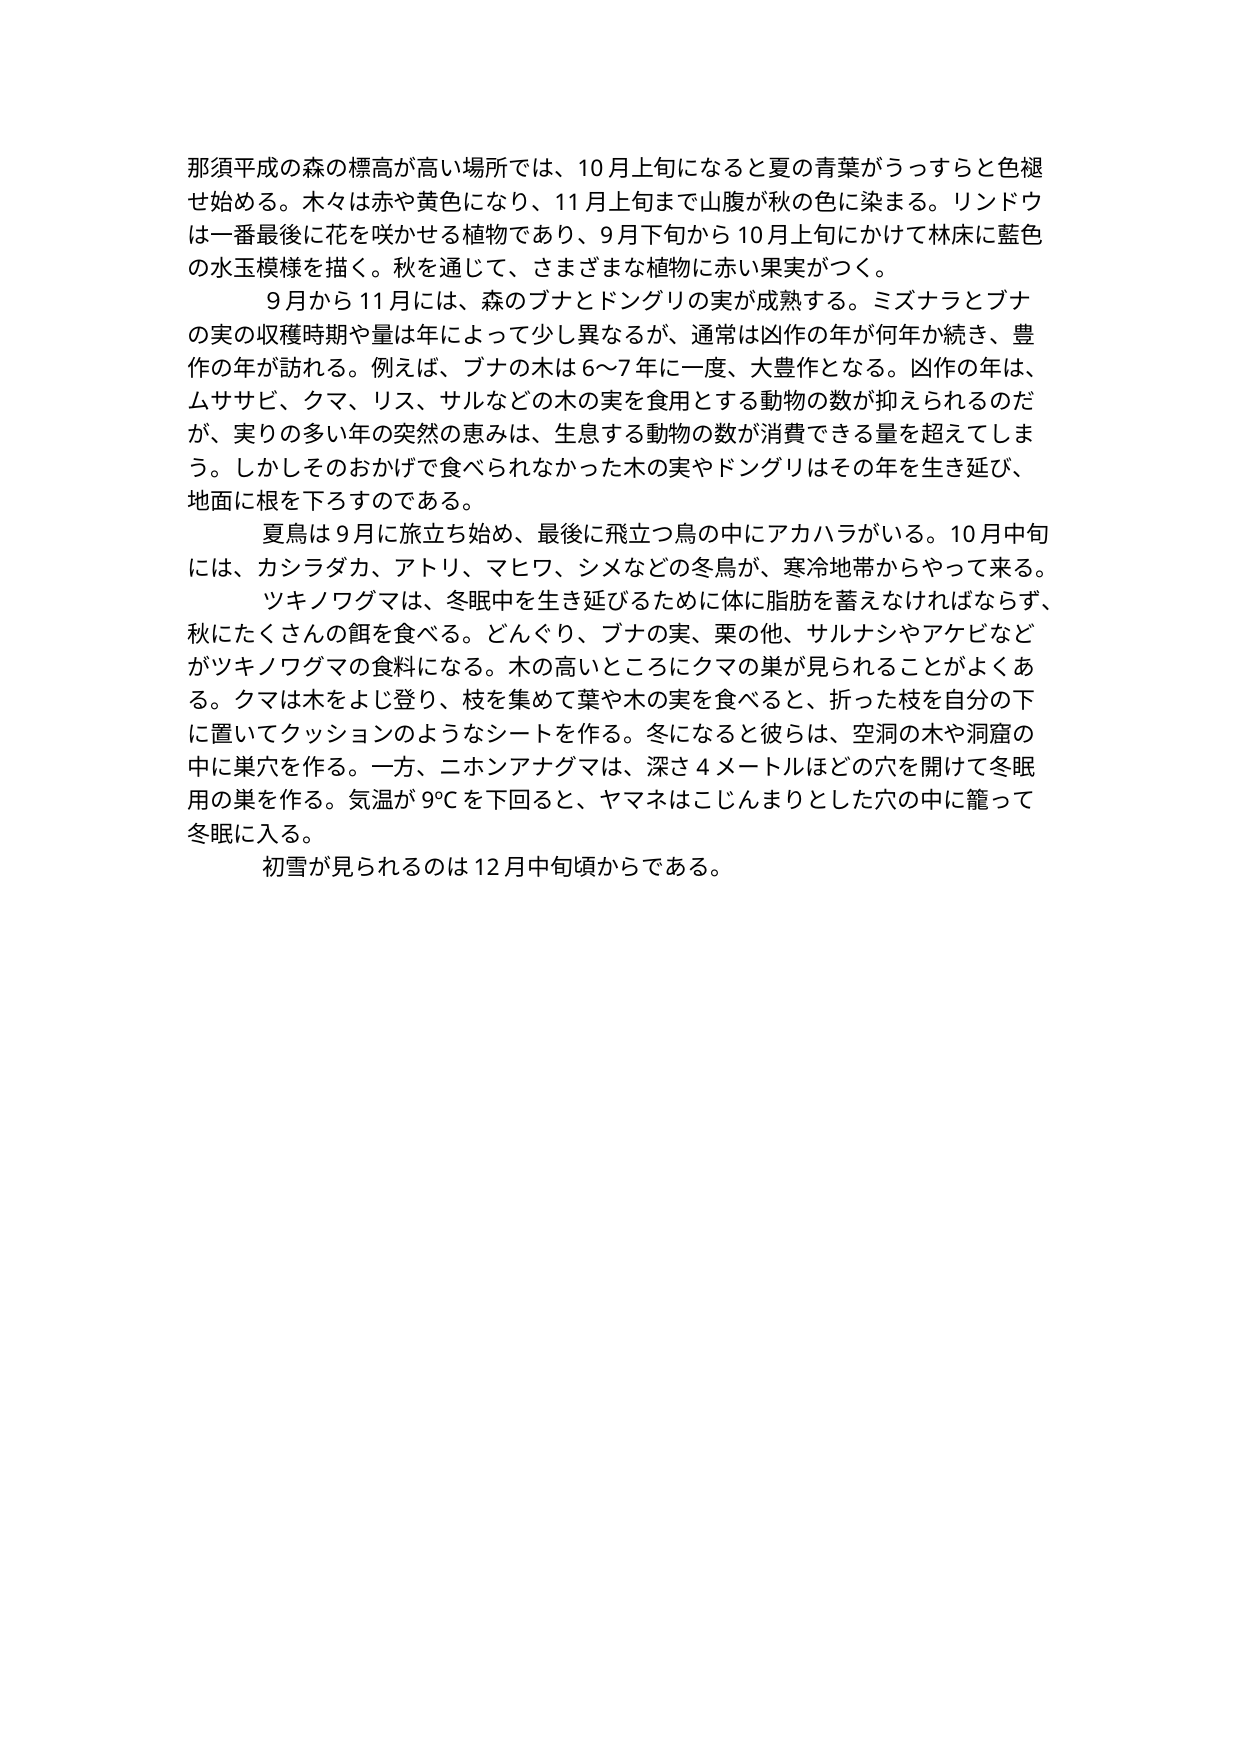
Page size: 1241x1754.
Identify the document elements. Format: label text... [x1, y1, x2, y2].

text 那須平成の森の標高が高い場所では、10月上旬になると夏の青葉がうっすらと色褪せ始める。木々は赤や黄色になり、11月上旬まで山腹が秋の色に染まる。リンドウは一番最後に花を咲かせる植物であり、9月下旬から10月上旬にかけて林床に藍色の水玉模様を描く。秋を通じて、さまざまな植物に赤い果実がつく。 [187, 150, 1053, 283]
text 夏鳥は9月に旅立ち始め、最後に飛立つ鳥の中にアカハラがいる。10月中旬には、カシラダカ、アトリ、マヒワ、シメなどの冬鳥が、寒冷地帯からやって来る。 [187, 516, 1053, 583]
text 初雪が見られるのは12月中旬頃からである。 [187, 849, 1053, 882]
text ９月から11月には、森のブナとドングリの実が成熟する。ミズナラとブナの実の収穫時期や量は年によって少し異なるが、通常は凶作の年が何年か続き、豊作の年が訪れる。例えば、ブナの木は6〜7年に一度、大豊作となる。凶作の年は、ムササビ、クマ、リス、サルなどの木の実を食用とする動物の数が抑えられるのだが、実りの多い年の突然の恵みは、生息する動物の数が消費できる量を超えてしまう。しかしそのおかげで食べられなかった木の実やドングリはその年を生き延び、地面に根を下ろすのである。 [187, 283, 1053, 516]
text ツキノワグマは、冬眠中を生き延びるために体に脂肪を蓄えなければならず、秋にたくさんの餌を食べる。どんぐり、ブナの実、栗の他、サルナシやアケビなどがツキノワグマの食料になる。木の高いところにクマの巣が見られることがよくある。クマは木をよじ登り、枝を集めて葉や木の実を食べると、折った枝を自分の下に置いてクッションのようなシートを作る。冬になると彼らは、空洞の木や洞窟の中に巣穴を作る。一方、ニホンアナグマは、深さ4メートルほどの穴を開けて冬眠用の巣を作る。気温が9ºCを下回ると、ヤマネはこじんまりとした穴の中に籠って冬眠に入る。 [187, 583, 1053, 849]
